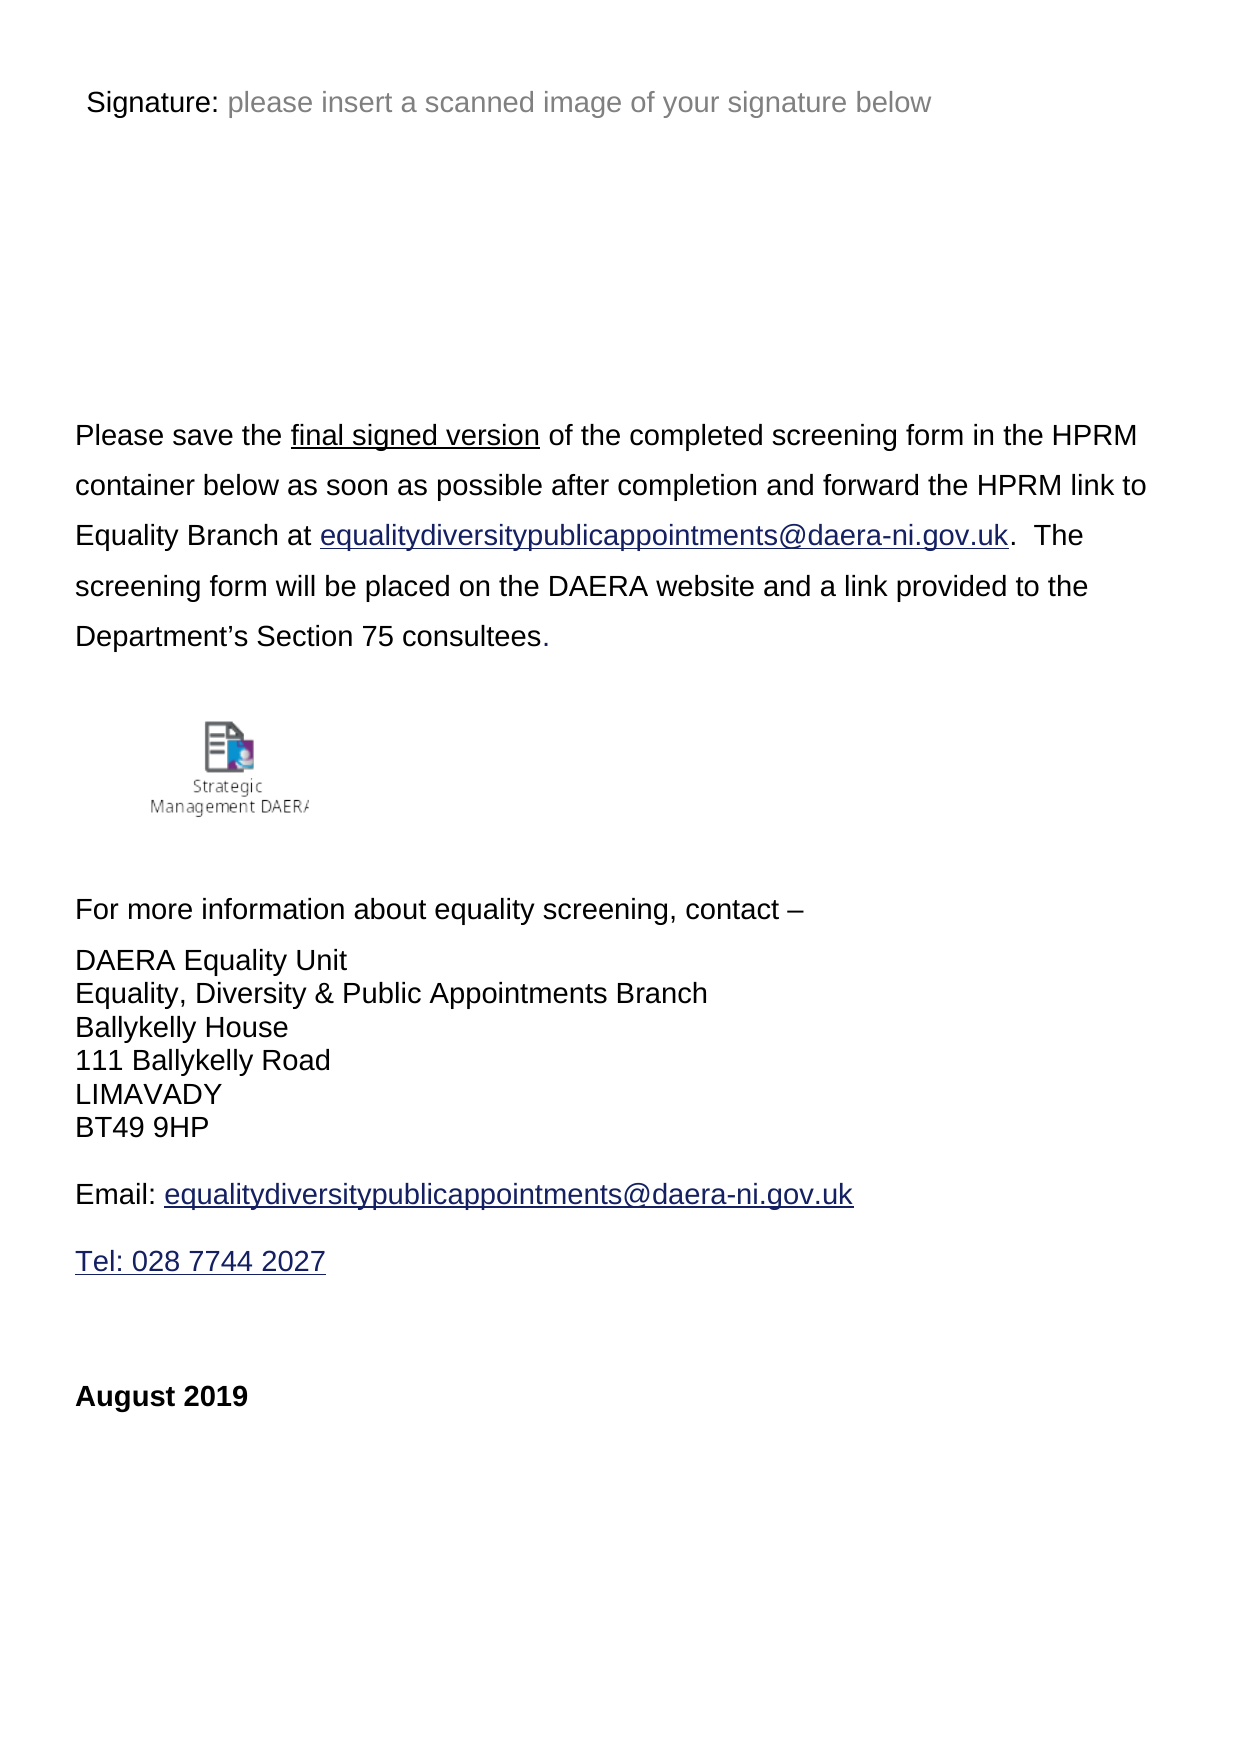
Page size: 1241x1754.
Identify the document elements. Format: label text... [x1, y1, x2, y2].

text LIMAVADY BT49 9HP [75, 1077, 1165, 1144]
text Please save the final signed version of the completed screening form in the HPRM container below as soon as possible after completion and forward the HPRM link to Equality Branch at equalitydiversitypublicappointments@daera-ni.gov.uk. The screening form will be placed on the DAERA website and a link provided to the Department’s Section 75 consultees. [75, 418, 1165, 653]
text Ballykelly House [75, 1009, 1165, 1043]
text Email: equalitydiversitypublicappointments@daera-ni.gov.uk [75, 1177, 1165, 1211]
text DAERA Equality Unit [75, 942, 1165, 976]
text August 2019 [75, 1378, 1165, 1412]
text Tel: 028 7744 2027 [75, 1244, 1165, 1278]
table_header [75, 75, 1050, 334]
text For more information about equality screening, contact – [75, 892, 1165, 926]
text 111 Ballykelly Road [75, 1043, 1165, 1077]
text Equality, Diversity & Public Appointments Branch [75, 976, 1165, 1009]
